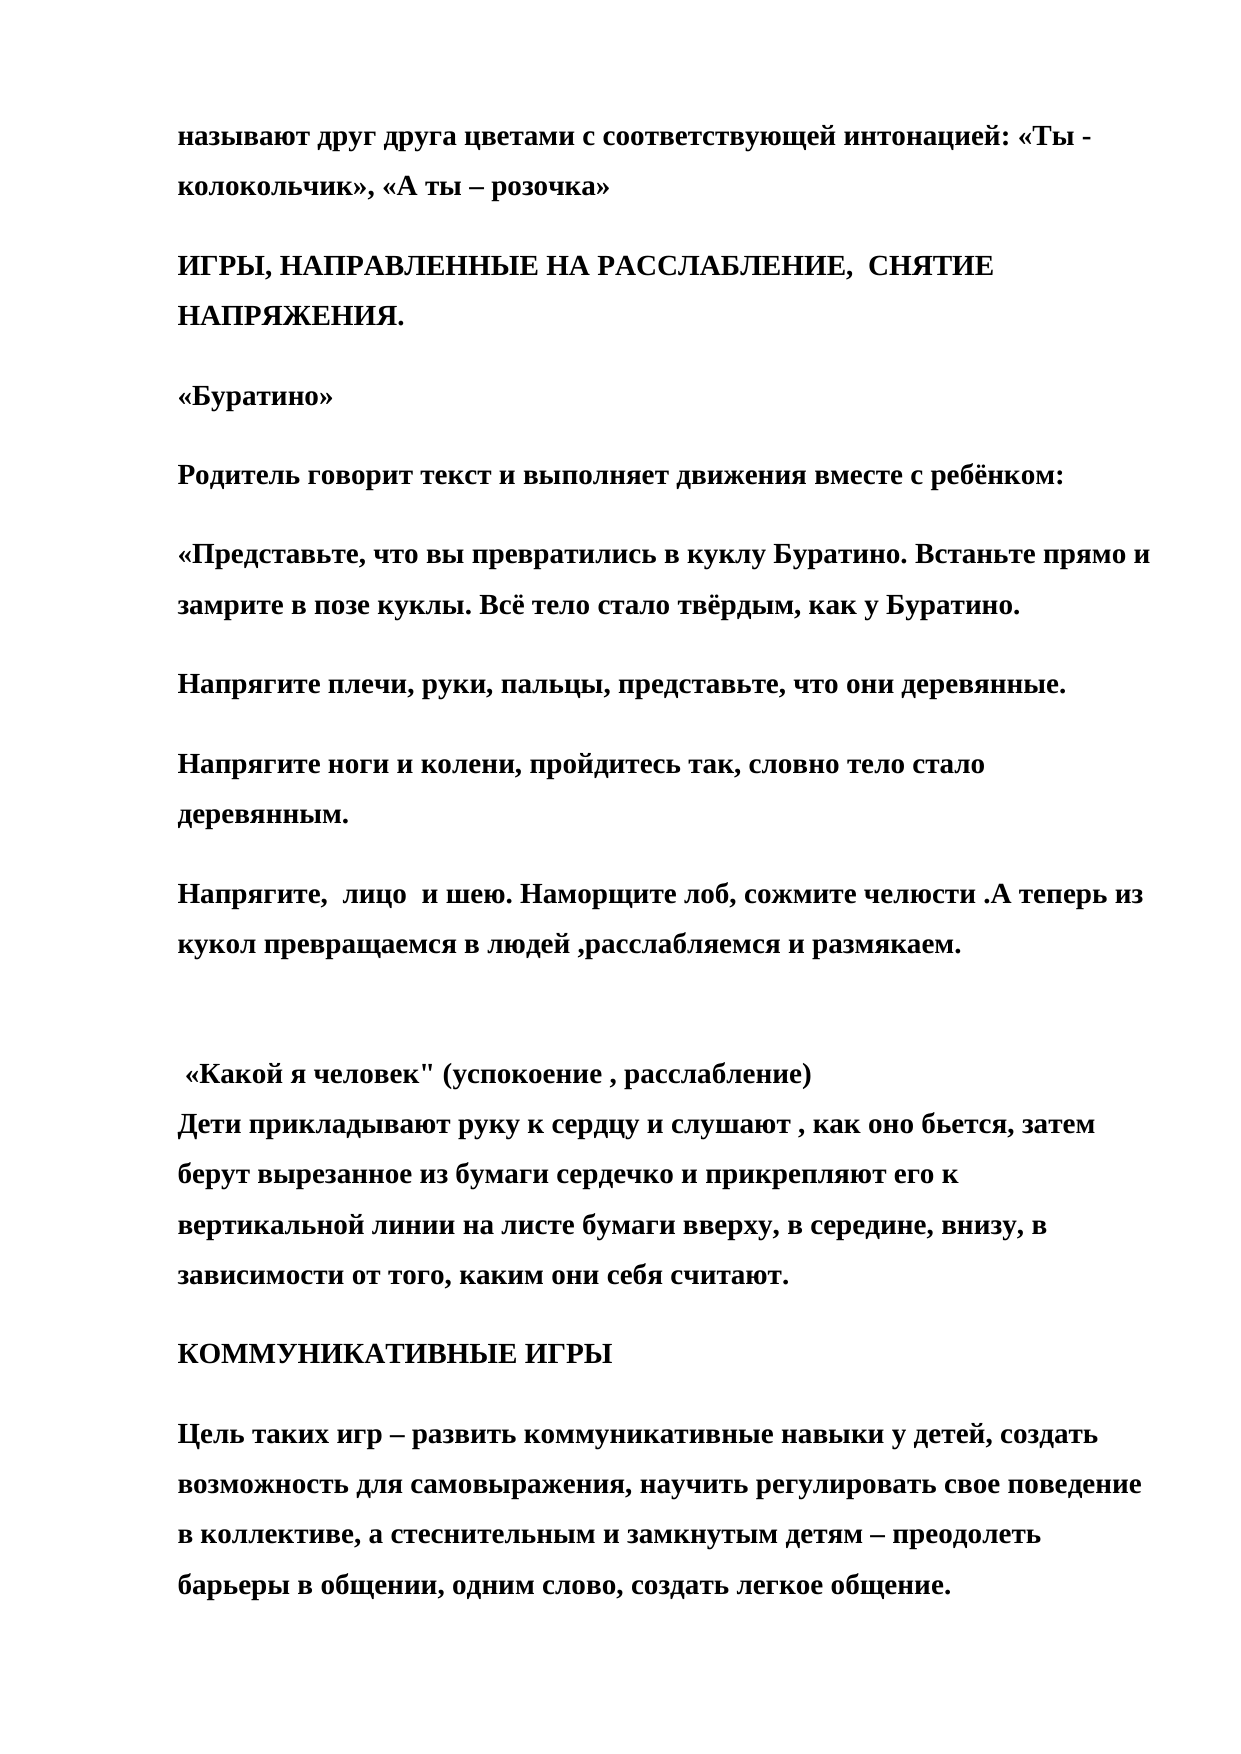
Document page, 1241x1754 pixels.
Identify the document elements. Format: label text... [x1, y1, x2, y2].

text «Какой я человек" (успокоение , расслабление) Дети прикладывают руку к сердцу и слушают , как оно бьется, затем берут вырезанное из бумаги сердечко и прикрепляют его к вертикальной линии на листе бумаги вверху, в середине, внизу, в зависимости от того, каким они себя считают. [177, 1006, 1152, 1291]
text ИГРЫ, НАПРАВЛЕННЫЕ НА РАССЛАБЛЕНИЕ, СНЯТИЕ НАПРЯЖЕНИЯ. [177, 248, 1152, 332]
text Цель таких игр – развить коммуникативные навыки у детей, создать возможность для самовыражения, научить регулировать свое поведение в коллективе, а стеснительным и замкнутым детям – преодолеть барьеры в общении, одним слово, создать легкое общение. [177, 1416, 1152, 1601]
text Напрягите, лицо и шею. Наморщите лоб, сожмите челюсти .А теперь из кукол превращаемся в людей ,расслабляемся и размякаем. [177, 876, 1152, 959]
text Напрягите плечи, руки, пальцы, представьте, что они деревянные. [177, 666, 1152, 700]
text КОММУНИКАТИВНЫЕ ИГРЫ [177, 1337, 1152, 1370]
text Напрягите ноги и колени, пройдитесь так, словно тело стало деревянным. [177, 746, 1152, 830]
text «Представьте, что вы превратились в куклу Буратино. Встаньте прямо и замрите в позе куклы. Всё тело стало твёрдым, как у Буратино. [177, 537, 1152, 621]
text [177, 118, 1152, 202]
text «Буратино» [177, 378, 1152, 411]
text Родитель говорит текст и выполняет движения вместе с ребёнком: [177, 457, 1152, 491]
